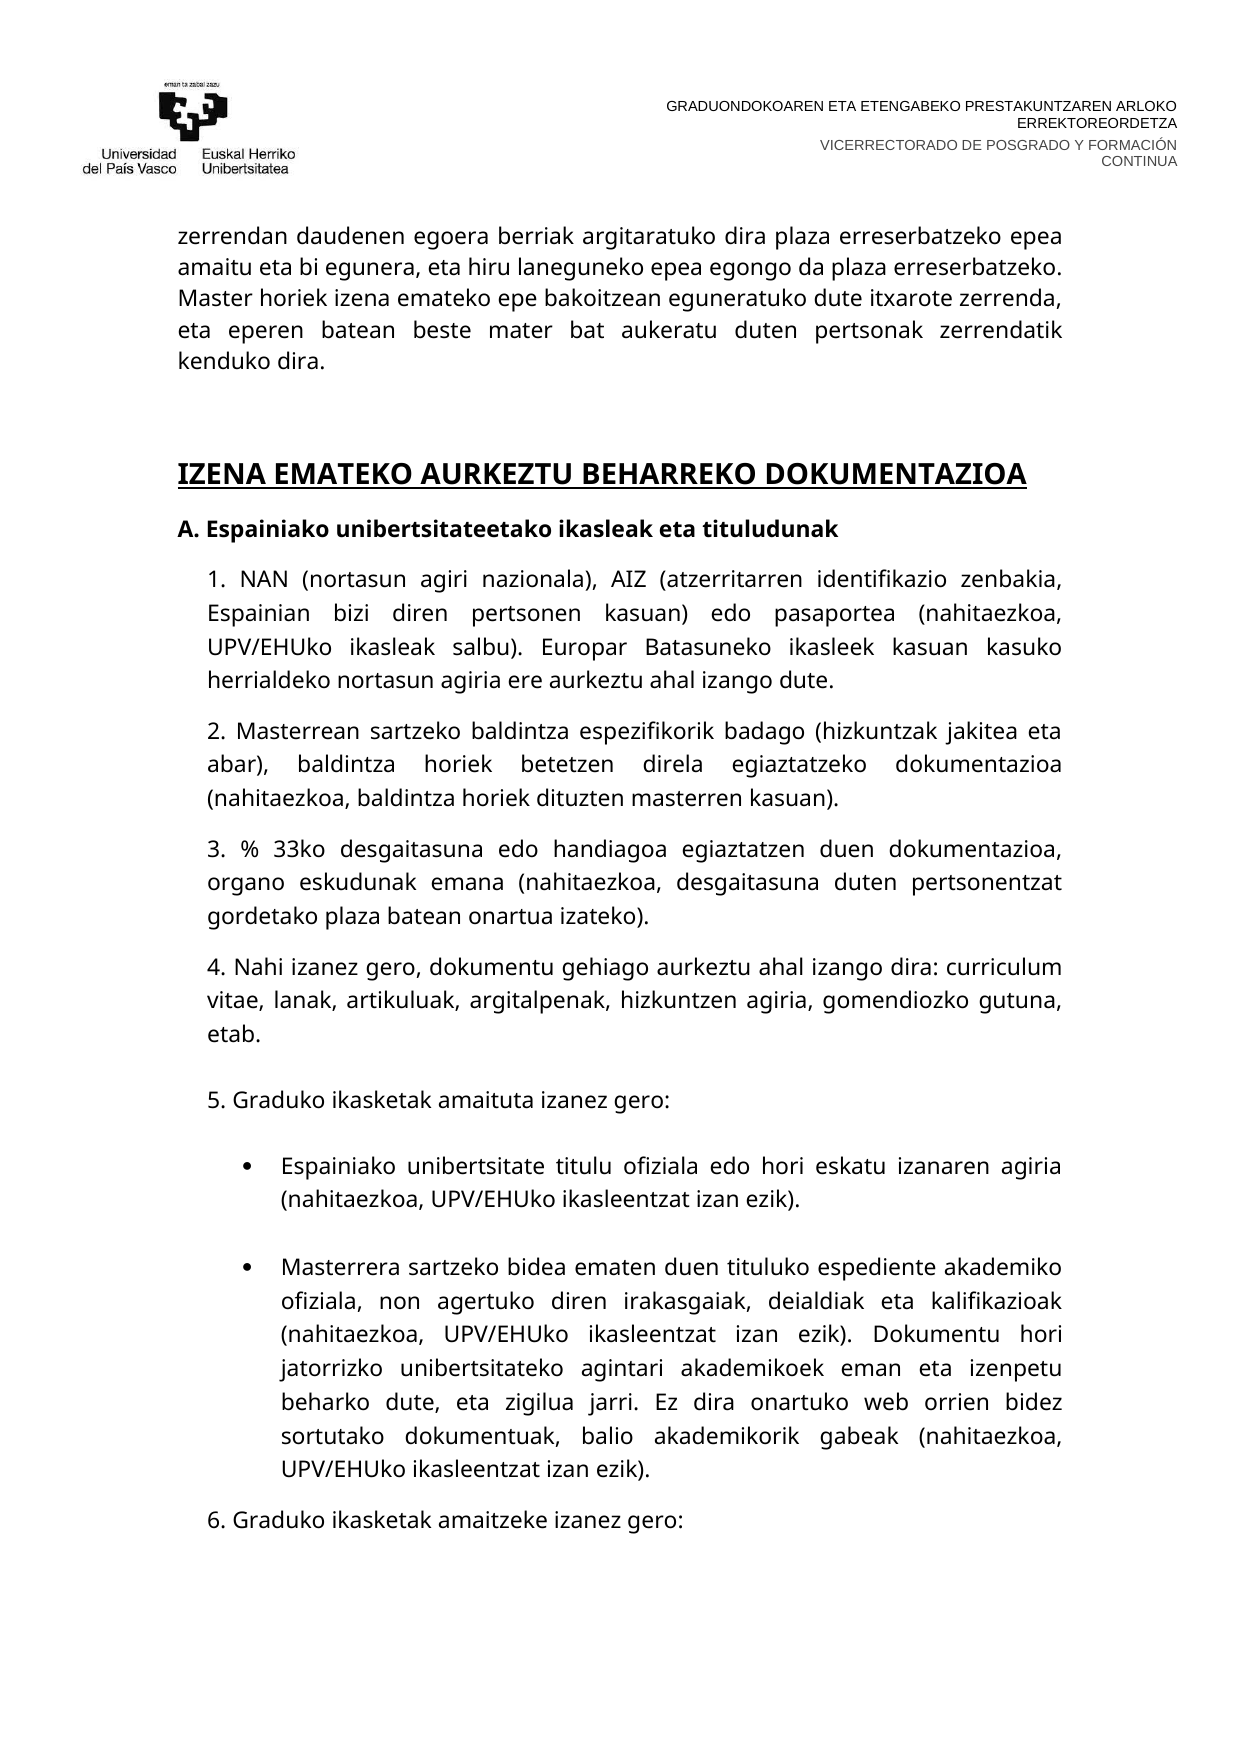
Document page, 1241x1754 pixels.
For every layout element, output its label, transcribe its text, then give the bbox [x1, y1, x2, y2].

text 4. Nahi izanez gero, dokumentu gehiago aurkeztu ahal izango dira: curriculum vitae, lanak, artikuluak, argitalpenak, hizkuntzen agiria, gomendiozko gutuna, etab. [207, 951, 1063, 1049]
picture [74, 73, 306, 181]
text IZENA EMATEKO AURKEZTU BEHARREKO DOKUMENTAZIOA [177, 453, 1063, 493]
text 6. Graduko ikasketak amaitzeke izanez gero: [207, 1504, 1063, 1535]
text 2. Masterrean sartzeko baldintza espezifikorik badago (hizkuntzak jakitea eta abar), baldintza horiek betetzen direla egiaztatzeko dokumentazioa (nahitaezkoa, baldintza horiek dituzten masterren kasuan). [207, 715, 1063, 813]
text 3. % 33ko desgaitasuna edo handiagoa egiaztatzen duen dokumentazioa, organo eskudunak emana (nahitaezkoa, desgaitasuna duten pertsonentzat gordetako plaza batean onartua izateko). [207, 833, 1063, 931]
text 5. Graduko ikasketak amaituta izanez gero: [207, 1084, 1063, 1115]
list Masterrera sartzeko bidea ematen duen tituluko espediente akademiko ofiziala, non agertuko diren irakasgaiak, deialdiak eta kalifikazioak (nahitaezkoa, UPV/EHUko ikasleentzat izan ezik). Dokumentu hori jatorrizko unibertsitateko agintari akademikoek eman eta izenpetu beharko dute, eta zigilua jarri. Ez dira onartuko web orrien bidez sortutako dokumentuak, balio akademikorik gabeak (nahitaezkoa, UPV/EHUko ikasleentzat izan ezik). [243, 1251, 1063, 1485]
list Espainiako unibertsitate titulu ofiziala edo hori eskatu izanaren agiria (nahitaezkoa, UPV/EHUko ikasleentzat izan ezik). [243, 1150, 1063, 1215]
text A. Espainiako unibertsitateetako ikasleak eta tituludunak [177, 513, 1063, 544]
text 1. NAN (nortasun agiri nazionala), AIZ (atzerritarren identifikazio zenbakia, Espainian bizi diren pertsonen kasuan) edo pasaportea (nahitaezkoa, UPV/EHUko ikasleak salbu). Europar Batasuneko ikasleek kasuan kasuko herrialdeko nortasun agiria ere aurkeztu ahal izango dute. [207, 563, 1063, 696]
